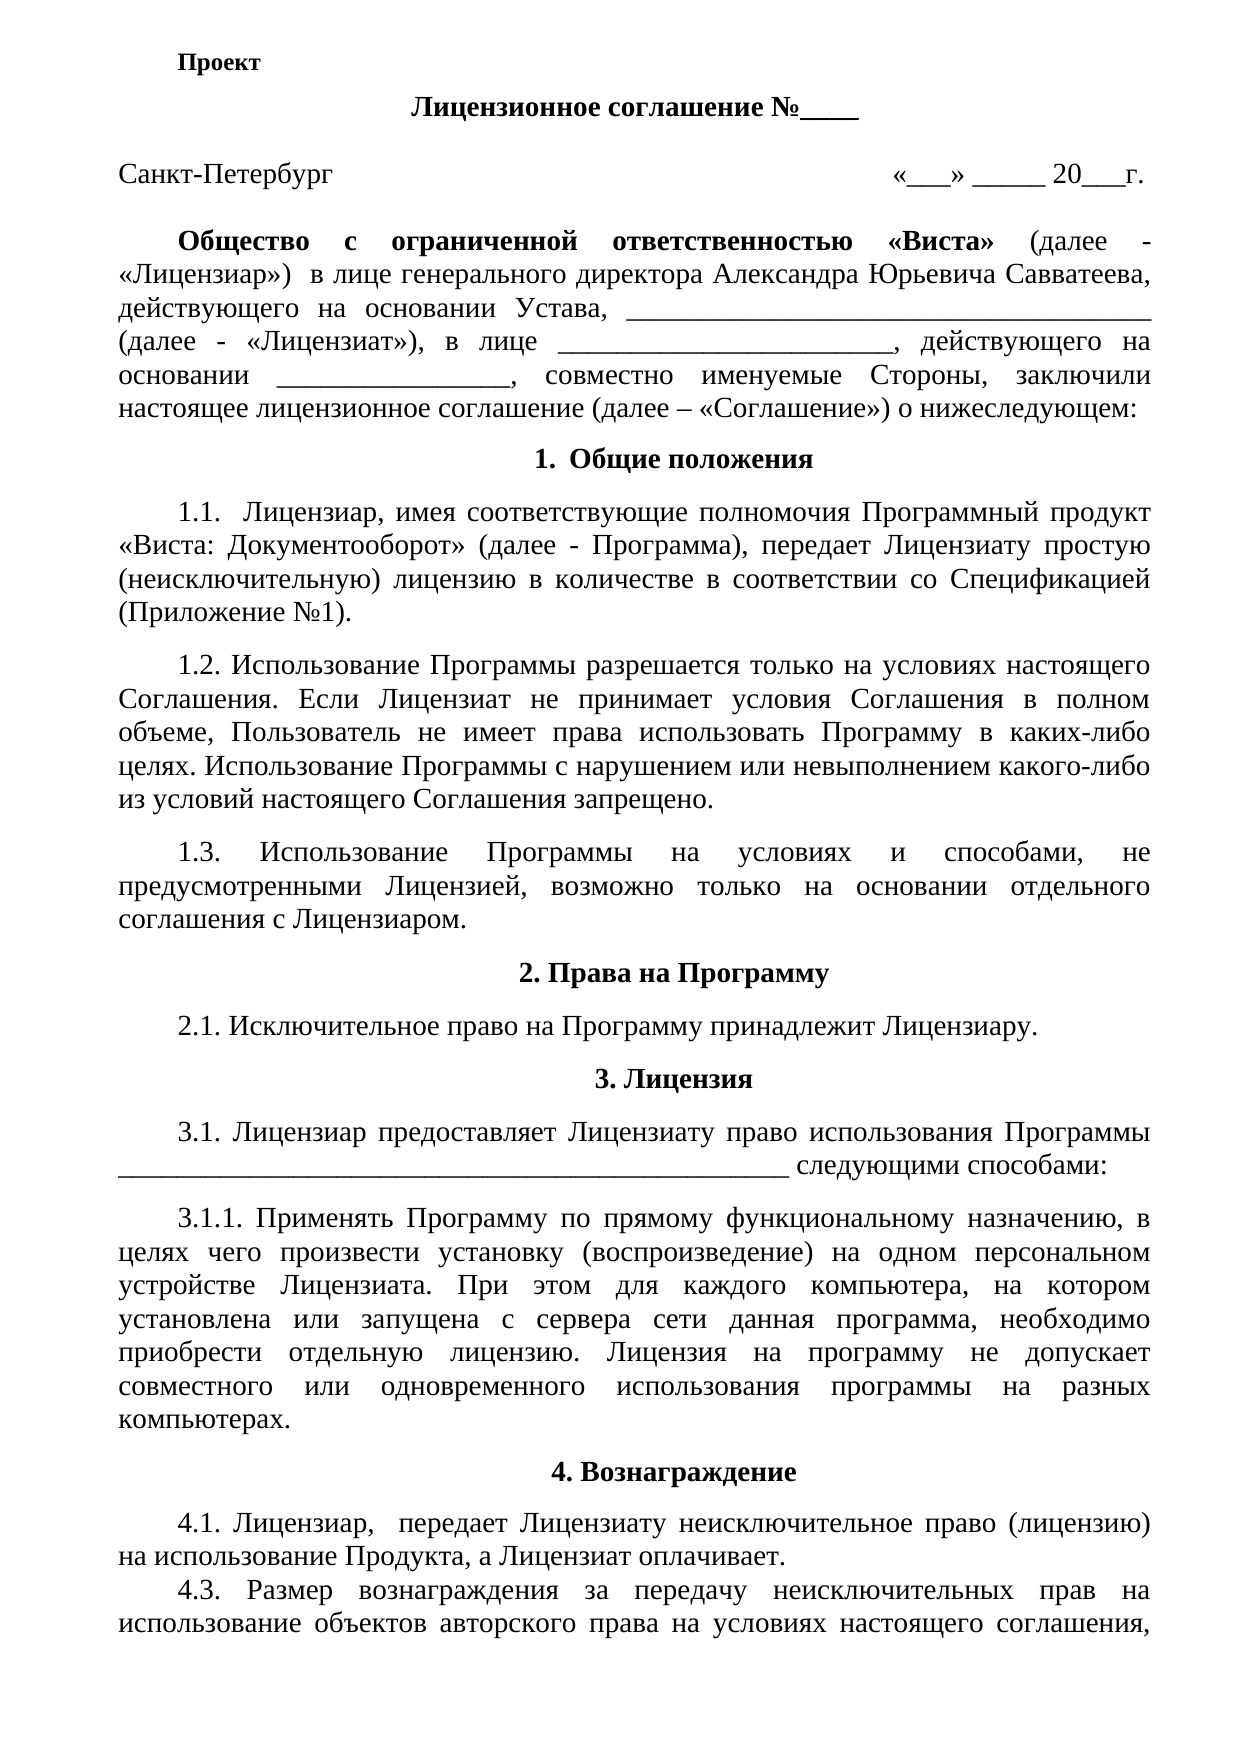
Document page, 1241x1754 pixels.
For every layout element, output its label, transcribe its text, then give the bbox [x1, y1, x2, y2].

text 2. Права на Программу [118, 955, 1229, 988]
text 3.1. Лицензиар предоставляет Лицензиату право использования Программы ______________________________________________ следующими способами: [118, 1114, 1152, 1181]
text Лицензионное соглашение №____ [118, 89, 1152, 122]
text 1.2. Использование Программы разрешается только на условиях настоящего Соглашения. Если Лицензиат не принимает условия Соглашения в полном объеме, Пользователь не имеет права использовать Программу в каких-либо целях. Использование Программы с нарушением или невыполнением какого-либо из условий настоящего Соглашения запрещено. [118, 647, 1152, 815]
text Санкт-Петербург «___» _____ 20___г. [118, 156, 1152, 189]
text 3. Лицензия [118, 1061, 1229, 1094]
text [118, 1572, 1152, 1639]
text 4.1. Лицензиар, передает Лицензиату неисключительное право (лицензию) на использование Продукта, а Лицензиат оплачивает. [118, 1505, 1152, 1572]
text 3.1.1. Применять Программу по прямому функциональному назначению, в целях чего произвести установку (воспроизведение) на одном персональном устройстве Лицензиата. При этом для каждого компьютера, на котором установлена или запущена с сервера сети данная программа, необходимо приобрести отдельную лицензию. Лицензия на программу не допускает совместного или одновременного использования программы на разных компьютерах. [118, 1200, 1152, 1435]
text Общество с ограниченной ответственностью «Виста» (далее - «Лицензиар») в лице генерального директора Александра Юрьевича Савватеева, действующего на основании Устава, ____________________________________ (далее - «Лицензиат»), в лице _______________________, действующего на основании ________________, совместно именуемые Стороны, заключили настоящее лицензионное соглашение (далее – «Соглашение») о нижеследующем: [118, 223, 1152, 424]
text 4. Вознаграждение [118, 1454, 1229, 1488]
text 1. Общие положения [118, 441, 1229, 474]
text 1.1. Лицензиар, имея соответствующие полномочия Программный продукт «Виста: Документооборот» (далее - Программа), передает Лицензиату простую (неисключительную) лицензию в количестве в соответствии со Спецификацией (Приложение №1). [118, 494, 1152, 628]
text 2.1. Исключительное право на Программу принадлежит Лицензиару. [118, 1008, 1152, 1041]
text 1.3. Использование Программы на условиях и способами, не предусмотренными Лицензией, возможно только на основании отдельного соглашения с Лицензиаром. [118, 834, 1152, 935]
